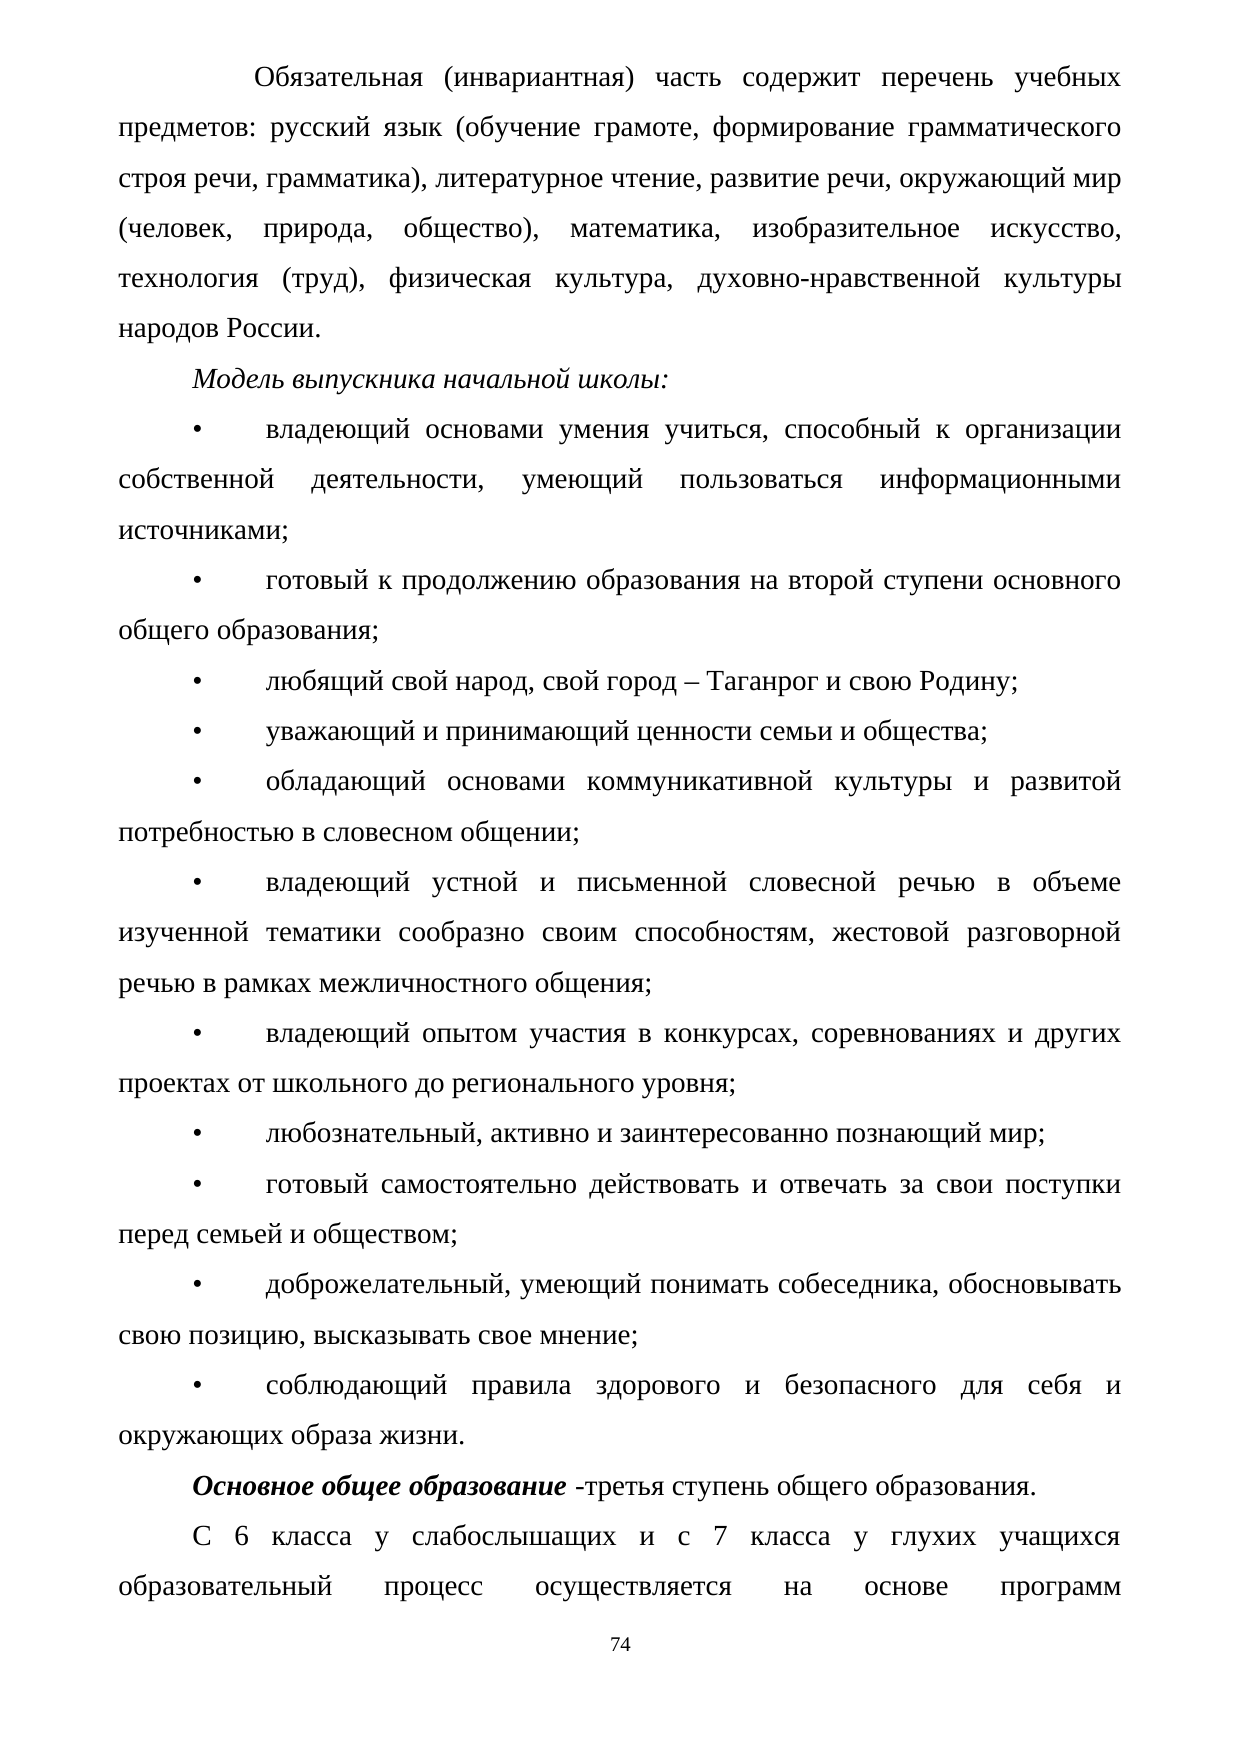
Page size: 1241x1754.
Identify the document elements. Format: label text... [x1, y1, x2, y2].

text • владеющий устной и письменной словесной речью в объеме изученной тематики сообразно своим способностям, жестовой разговорной речью в рамках межличностного общения; [118, 864, 1122, 998]
text • обладающий основами коммуникативной культуры и развитой потребностью в словесном общении; [118, 763, 1122, 847]
text • готовый к продолжению образования на второй ступени основного общего образования; [118, 562, 1122, 646]
text • готовый самостоятельно действовать и отвечать за свои поступки перед семьей и обществом; [118, 1166, 1122, 1250]
text • любознательный, активно и заинтересованно познающий мир; [118, 1116, 1122, 1149]
text • доброжелательный, умеющий понимать собеседника, обосновывать свою позицию, высказывать свое мнение; [118, 1267, 1122, 1350]
text • соблюдающий правила здорового и безопасного для себя и окружающих образа жизни. [118, 1367, 1122, 1451]
text • владеющий опытом участия в конкурсах, соревнованиях и других проектах от школьного до регионального уровня; [118, 1015, 1122, 1099]
text • любящий свой народ, свой город – Таганрог и свою Родину; [118, 663, 1122, 696]
text Обязательная (инвариантная) часть содержит перечень учебных предметов: русский язык (обучение грамоте, формирование грамматического строя речи, грамматика), литературное чтение, развитие речи, окружающий мир (человек, природа, общество), математика, изобразительное искусство, технология (труд), физическая культура, духовно-нравственной культуры народов России. [118, 59, 1122, 344]
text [118, 1518, 1122, 1602]
text Основное общее образование -третья ступень общего образования. [118, 1468, 1122, 1501]
text • владеющий основами умения учиться, способный к организации собственной деятельности, умеющий пользоваться информационными источниками; [118, 411, 1122, 545]
text • уважающий и принимающий ценности семьи и общества; [118, 713, 1122, 747]
text Модель выпускника начальной школы: [118, 361, 1122, 394]
